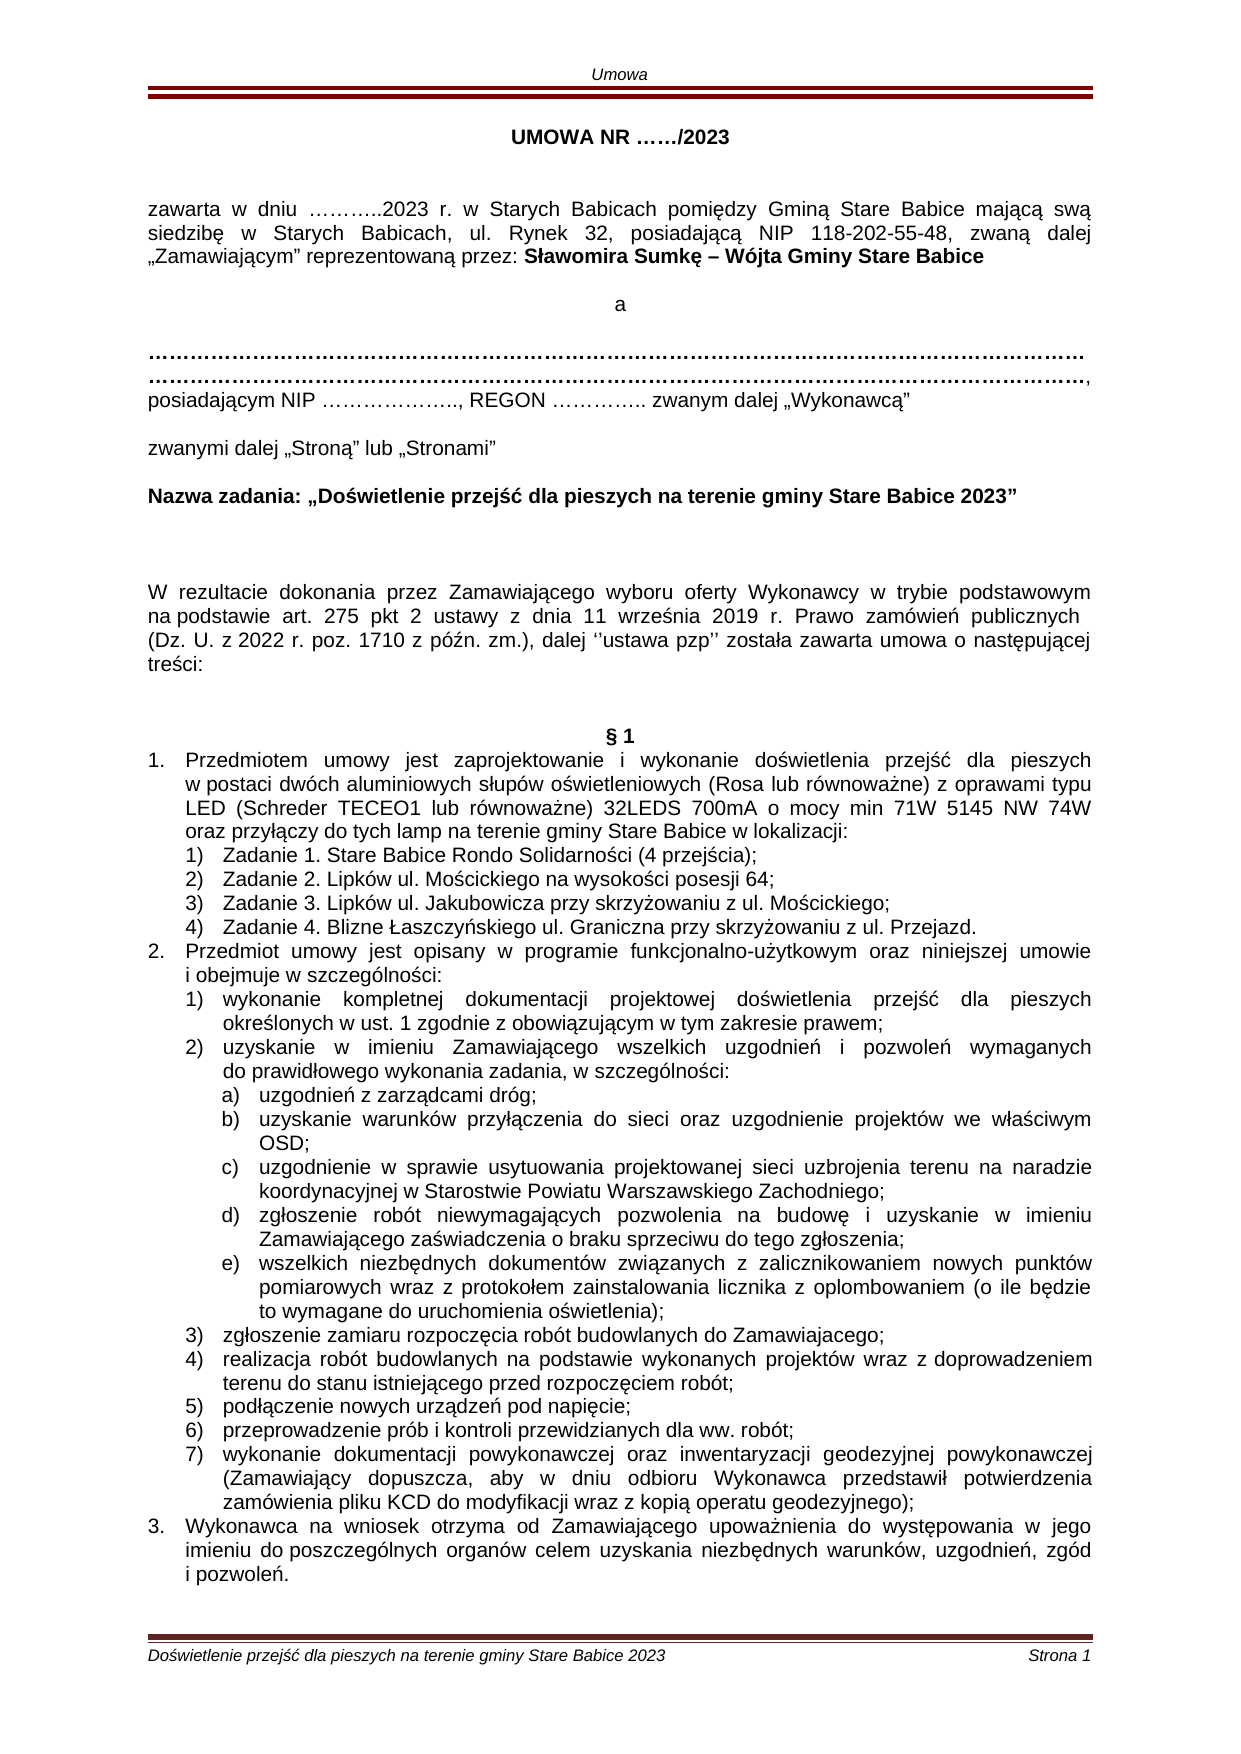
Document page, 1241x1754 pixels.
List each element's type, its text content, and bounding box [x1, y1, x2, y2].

list uzgodnień z zarządcami dróg; [221, 1083, 1093, 1107]
list zgłoszenie zamiaru rozpoczęcia robót budowlanych do Zamawiajacego; [185, 1322, 1093, 1346]
list Wykonawca na wniosek otrzyma od Zamawiającego upoważnienia do występowania w jego imieniu do poszczególnych organów celem uzyskania niezbędnych warunków, uzgodnień, zgód i pozwoleń. [148, 1514, 1093, 1586]
list uzgodnienie w sprawie usytuowania projektowanej sieci uzbrojenia terenu na naradzie koordynacyjnej w Starostwie Powiatu Warszawskiego Zachodniego; [221, 1155, 1093, 1203]
list Zadanie 4. Blizne Łaszczyńskiego ul. Graniczna przy skrzyżowaniu z ul. Przejazd. [185, 915, 1093, 939]
text § 1 [148, 723, 1093, 747]
list wykonanie kompletnej dokumentacji projektowej doświetlenia przejść dla pieszych określonych w ust. 1 zgodnie z obowiązującym w tym zakresie prawem; [185, 987, 1093, 1035]
list realizacja robót budowlanych na podstawie wykonanych projektów wraz z doprowadzeniem terenu do stanu istniejącego przed rozpoczęciem robót; [185, 1346, 1093, 1394]
text zwanymi dalej „Stroną” lub „Stronami” [148, 436, 1093, 460]
text W rezultacie dokonania przez Zamawiającego wyboru oferty Wykonawcy w trybie podstawowym na podstawie art. 275 pkt 2 ustawy z dnia 11 września 2019 r. Prawo zamówień publicznych (Dz. U. z 2022 r. poz. 1710 z późn. zm.), dalej ‘’ustawa pzp’’ została zawarta umowa o następującej treści: [148, 580, 1093, 676]
list Zadanie 3. Lipków ul. Jakubowicza przy skrzyżowaniu z ul. Mościckiego; [185, 891, 1093, 915]
list Przedmiot umowy jest opisany w programie funkcjonalno-użytkowym oraz niniejszej umowie i obejmuje w szczególności: [148, 939, 1093, 987]
list zgłoszenie robót niewymagających pozwolenia na budowę i uzyskanie w imieniu Zamawiającego zaświadczenia o braku sprzeciwu do tego zgłoszenia; [221, 1203, 1093, 1251]
list uzyskanie w imieniu Zamawiającego wszelkich uzgodnień i pozwoleń wymaganych do prawidłowego wykonania zadania, w szczególności: [185, 1035, 1093, 1083]
text a [148, 292, 1093, 316]
text ………………………………………………………………………………………………………………………………………………………………………………………………………………………………………………, posiadającym NIP ……………….., REGON ………….. zwanym dalej „Wykonawcą” [148, 340, 1093, 412]
list Zadanie 2. Lipków ul. Mościckiego na wysokości posesji 64; [185, 867, 1093, 891]
text zawarta w dniu ………..2023 r. w Starych Babicach pomiędzy Gminą Stare Babice mającą swą siedzibę w Starych Babicach, ul. Rynek 32, posiadającą NIP 118-202-55-48, zwaną dalej „Zamawiającym” reprezentowaną przez: Sławomira Sumkę – Wójta Gminy Stare Babice [148, 196, 1093, 268]
list podłączenie nowych urządzeń pod napięcie; [185, 1394, 1093, 1418]
text Nazwa zadania: „Doświetlenie przejść dla pieszych na terenie gminy Stare Babice 2023” [148, 484, 1093, 508]
list wszelkich niezbędnych dokumentów związanych z zalicznikowaniem nowych punktów pomiarowych wraz z protokołem zainstalowania licznika z oplombowaniem (o ile będzie to wymagane do uruchomienia oświetlenia); [221, 1251, 1093, 1322]
text UMOWA NR ……/2023 [148, 124, 1093, 148]
list Zadanie 1. Stare Babice Rondo Solidarności (4 przejścia); [185, 843, 1093, 867]
list Przedmiotem umowy jest zaprojektowanie i wykonanie doświetlenia przejść dla pieszych w postaci dwóch aluminiowych słupów oświetleniowych (Rosa lub równoważne) z oprawami typu LED (Schreder TECEO1 lub równoważne) 32LEDS 700mA o mocy min 71W 5145 NW 74W oraz przyłączy do tych lamp na terenie gminy Stare Babice w lokalizacji: [148, 747, 1093, 843]
list przeprowadzenie prób i kontroli przewidzianych dla ww. robót; [185, 1418, 1093, 1442]
list uzyskanie warunków przyłączenia do sieci oraz uzgodnienie projektów we właściwym OSD; [221, 1107, 1093, 1155]
list wykonanie dokumentacji powykonawczej oraz inwentaryzacji geodezyjnej powykonawczej (Zamawiający dopuszcza, aby w dniu odbioru Wykonawca przedstawił potwierdzenia zamówienia pliku KCD do modyfikacji wraz z kopią operatu geodezyjnego); [185, 1442, 1093, 1514]
